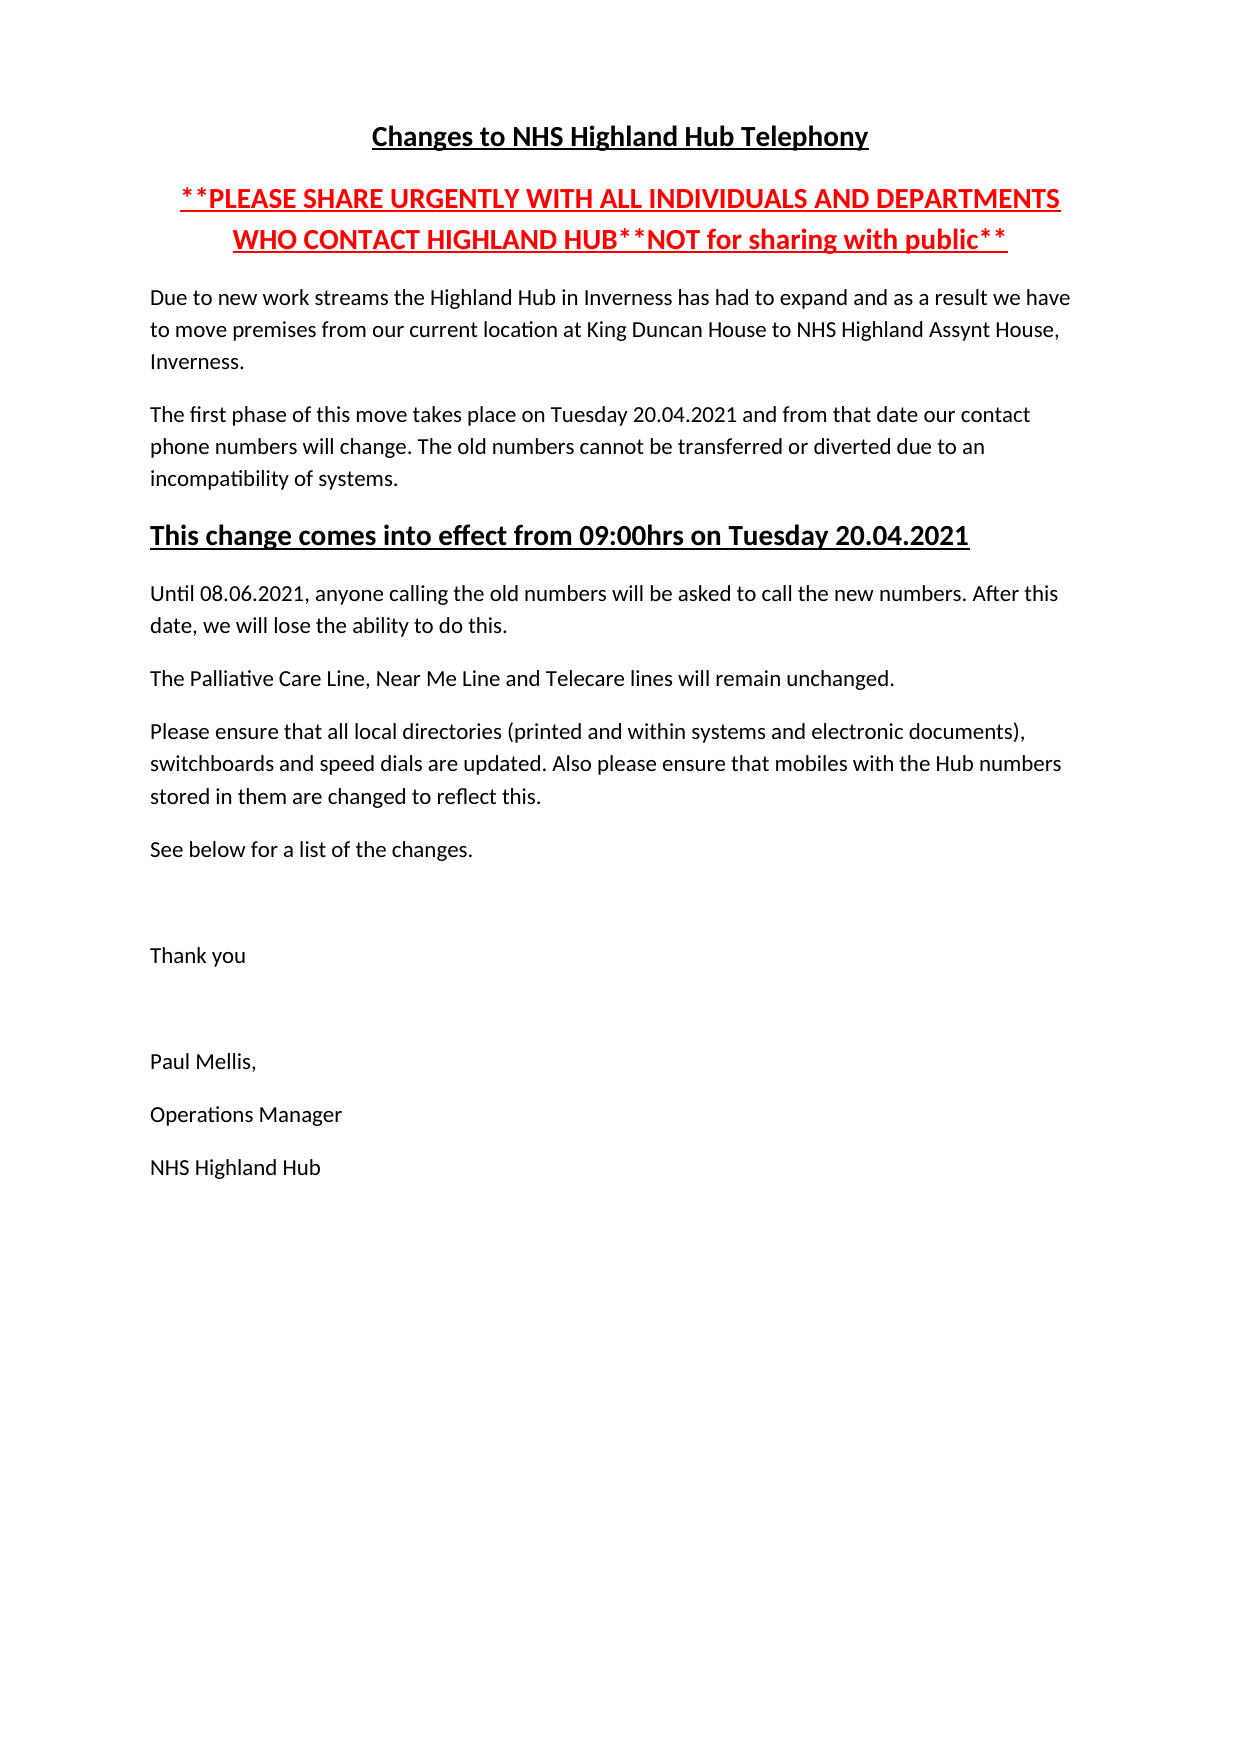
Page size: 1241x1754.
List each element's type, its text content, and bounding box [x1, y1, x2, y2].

text This change comes into effect from 09:00hrs on Tuesday 20.04.2021 [150, 517, 1090, 553]
text Please ensure that all local directories (printed and within systems and electronic documents), switchboards and speed dials are updated. Also please ensure that mobiles with the Hub numbers stored in them are changed to reflect this. [150, 717, 1090, 810]
text The Palliative Care Line, Near Me Line and Telecare lines will remain unchanged. [150, 664, 1090, 692]
text Changes to NHS Highland Hub Telephony [150, 118, 1090, 154]
text Operations Manager [150, 1100, 1090, 1128]
text NHS Highland Hub [150, 1153, 1090, 1181]
text See below for a list of the changes. [150, 835, 1090, 863]
text Until 08.06.2021, anyone calling the old numbers will be asked to call the new numbers. After this date, we will lose the ability to do this. [150, 579, 1090, 639]
text Paul Mellis, [150, 1047, 1090, 1075]
text Thank you [150, 941, 1090, 969]
text **PLEASE SHARE URGENTLY WITH ALL INDIVIDUALS AND DEPARTMENTS WHO CONTACT HIGHLAND HUB**NOT for sharing with public** [150, 180, 1090, 256]
text The first phase of this move takes place on Tuesday 20.04.2021 and from that date our contact phone numbers will change. The old numbers cannot be transferred or diverted due to an incompatibility of systems. [150, 400, 1090, 492]
text Due to new work streams the Highland Hub in Inverness has had to expand and as a result we have to move premises from our current location at King Duncan House to NHS Highland Assynt House, Inverness. [150, 283, 1090, 375]
